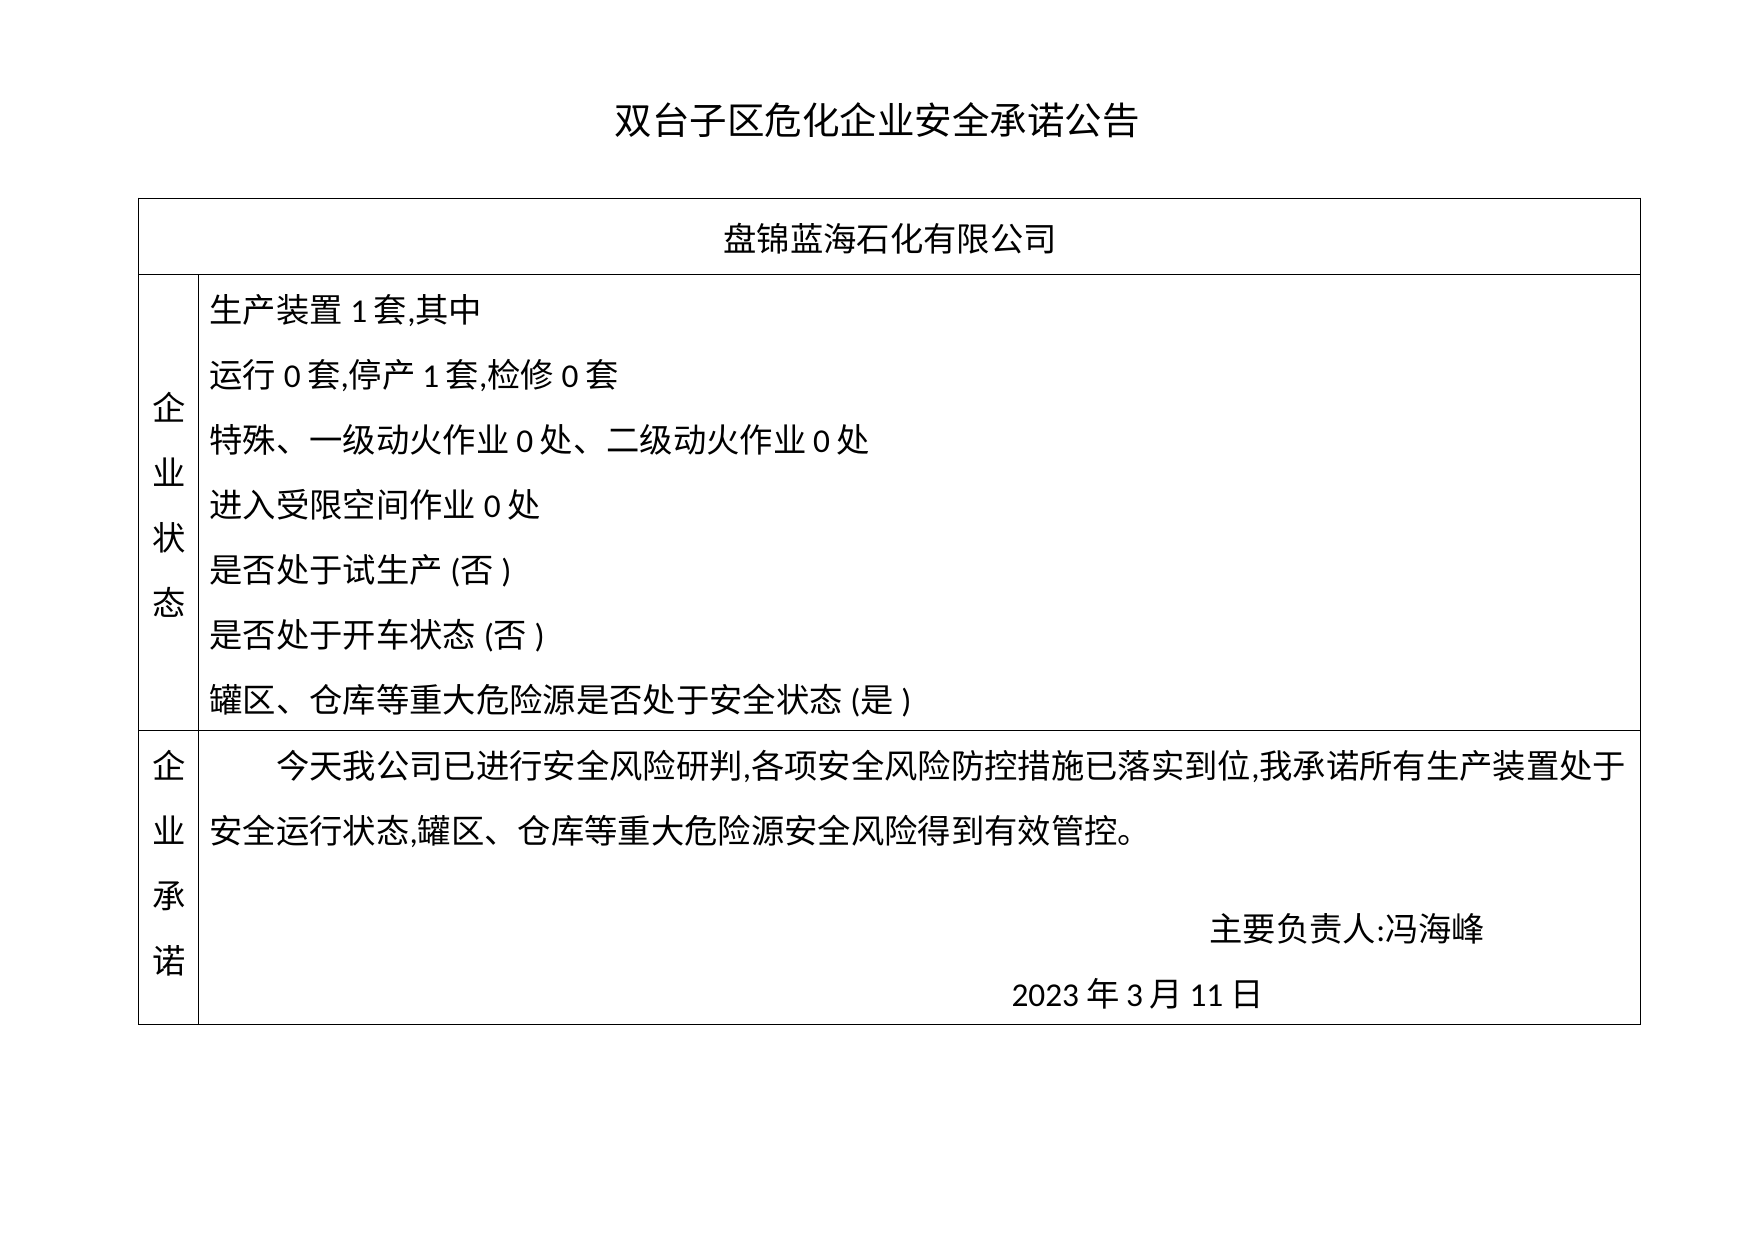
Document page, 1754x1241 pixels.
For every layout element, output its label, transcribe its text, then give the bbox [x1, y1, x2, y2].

table_cell 企业承诺 [139, 731, 198, 1024]
table_cell 生产装置 1套,其中 运行 0套,停产1套,检修 0套 特殊、一级动火作业0处、二级动火作业0处 进入受限空间作业 0处 是否处于试生产 (否 ) 是否处于开车状态 (否 ) 罐区、仓库等重大危险源是否处于安全状态 (是 ) [199, 275, 1640, 730]
table_cell 今天我公司已进行安全风险研判,各项安全风险防控措施已落实到位,我承诺所有生产装置处于安全运行状态,罐区、仓库等重大危险源安全风险得到有效管控。 主要负责人:冯海峰 2023年3月11日 [199, 731, 1640, 1024]
table_cell 企业状态 [139, 275, 198, 730]
table_cell 盘锦蓝海石化有限公司 [139, 199, 1640, 274]
